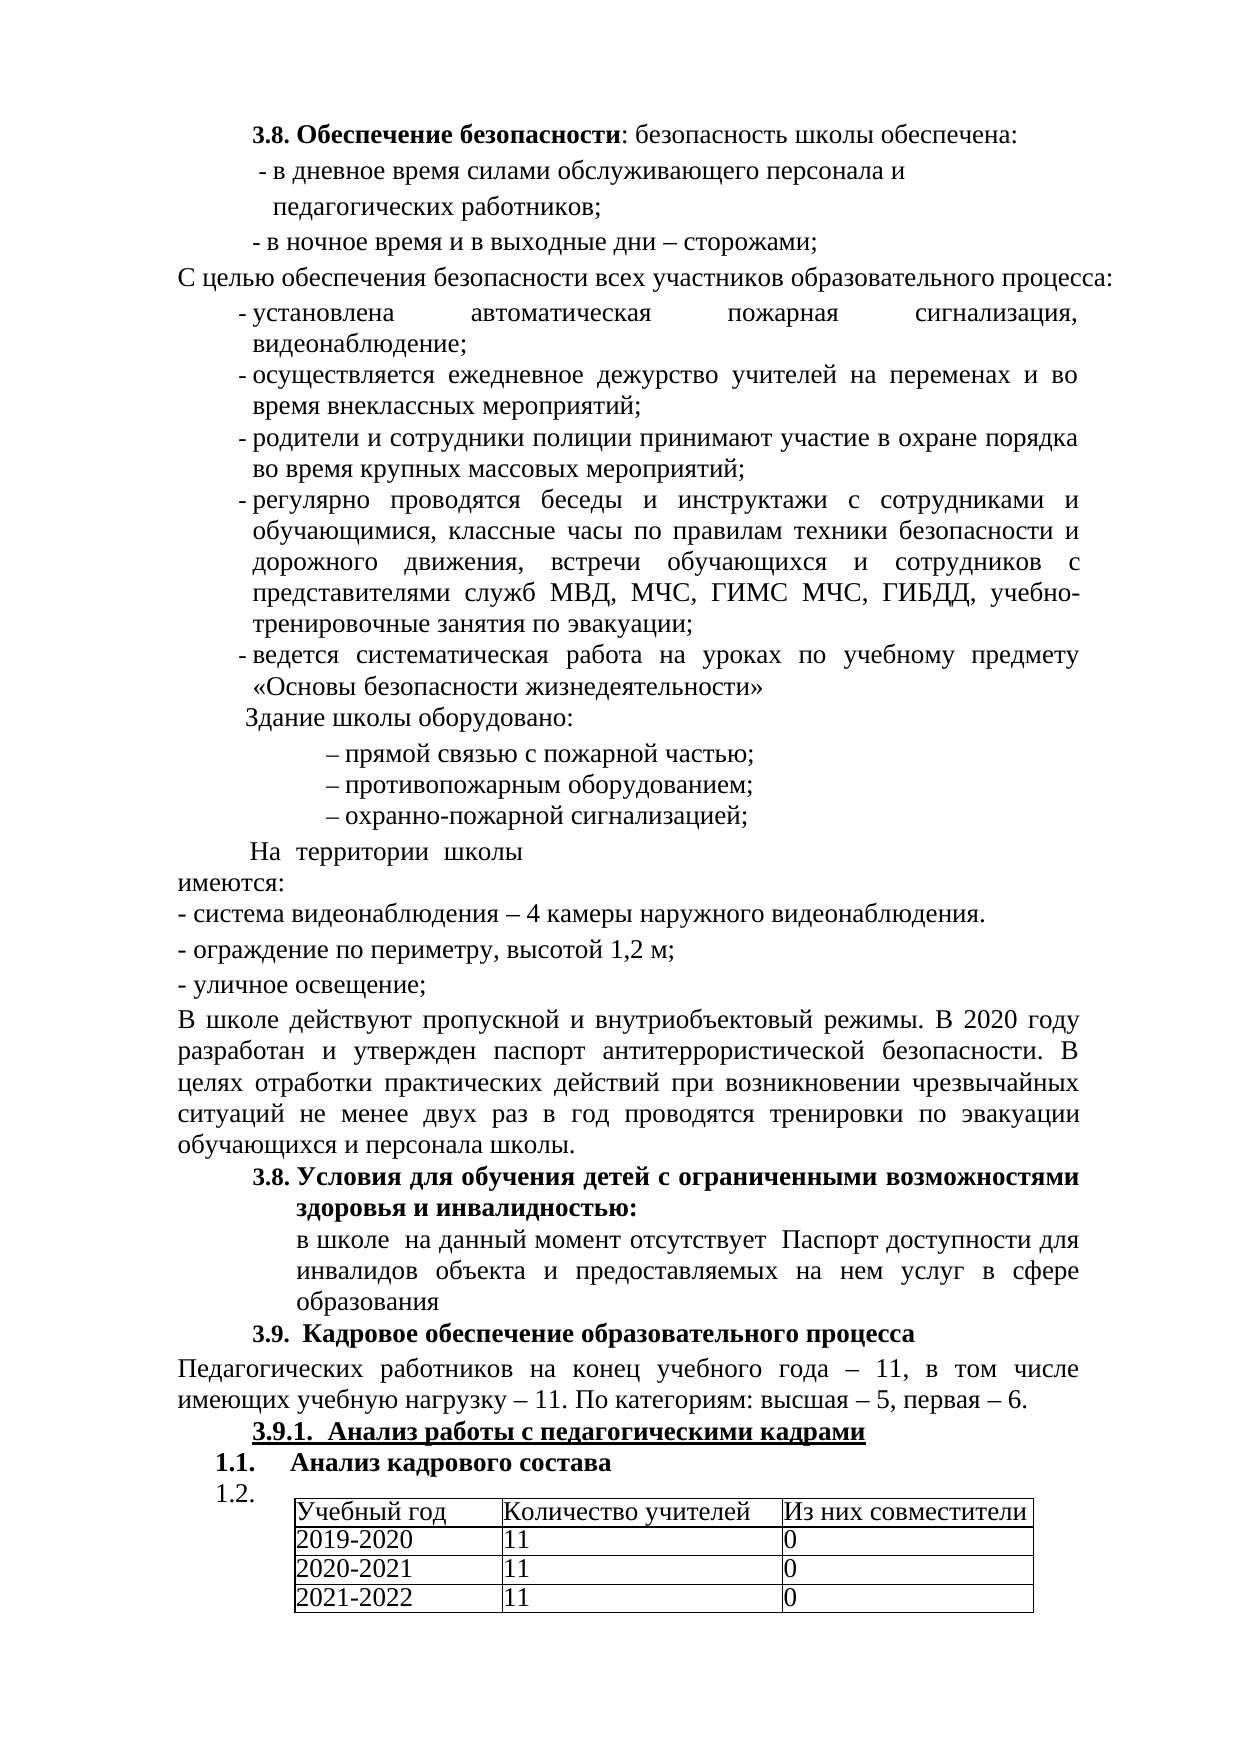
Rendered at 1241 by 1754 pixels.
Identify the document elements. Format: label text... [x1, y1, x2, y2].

list Кадровое обеспечение образовательного процесса [252, 1317, 1152, 1348]
list Условия для обучения детей с ограниченными возможностями здоровья и инвалидностью: [252, 1160, 1079, 1222]
list Анализ кадрового состава [215, 1446, 1152, 1477]
text Педагогических работников на конец учебного года – 11, в том числе имеющих учебную нагрузку – 11. По категориям: высшая – 5, первая – 6. [177, 1352, 1080, 1414]
list противопожарным оборудованием; [326, 768, 1152, 799]
text Здание школы оборудовано: [177, 701, 1152, 732]
list Анализ работы с педагогическими кадрами [252, 1415, 1152, 1446]
table_header Из них совместители [783, 1499, 1033, 1526]
table_cell 2020-2021 [296, 1556, 502, 1584]
list прямой связью с пожарной частью; [326, 737, 1152, 768]
table_cell 2019-2020 [296, 1528, 502, 1555]
text С целью обеспечения безопасности всех участников образовательного процесса: [177, 261, 1152, 292]
table_cell 11 [503, 1528, 782, 1555]
table_cell 0 [783, 1528, 1033, 1555]
list родители и сотрудники полиции принимают участие в охране порядка во время крупных массовых мероприятий; [238, 421, 1079, 483]
text На территории школы имеются: [177, 835, 523, 897]
list охранно-пожарной сигнализацией; [326, 799, 1152, 830]
list Обеспечение безопасности: безопасность школы обеспечена: [252, 118, 1152, 149]
table_cell 0 [783, 1556, 1033, 1584]
list установлена автоматическая пожарная сигнализация, видеонаблюдение; [238, 296, 1078, 358]
list в дневное время силами обслуживающего персонала и [258, 154, 1152, 185]
table_header Учебный год [296, 1499, 502, 1526]
table_cell 2021-2022 [296, 1585, 502, 1612]
list ведется систематическая работа на уроках по учебному предмету «Основы безопасности жизнедеятельности» [238, 639, 1079, 701]
text - ограждение по периметру, высотой 1,2 м; [177, 933, 1152, 964]
table_cell 11 [503, 1585, 782, 1612]
list осуществляется ежедневное дежурство учителей на переменах и во время внеклассных мероприятий; [238, 358, 1079, 421]
text В школе действуют пропускной и внутриобъектовый режимы. В 2020 году разработан и утвержден паспорт антитеррористической безопасности. В целях отработки практических действий при возникновении чрезвычайных ситуаций не менее двух раз в год проводятся тренировки по эвакуации обучающихся и персонала школы. [177, 1003, 1080, 1159]
text в школе на данный момент отсутствует Паспорт доступности для инвалидов объекта и предоставляемых на нем услуг в сфере образования [296, 1223, 1079, 1316]
table_header Количество учителей [503, 1499, 782, 1526]
list регулярно проводятся беседы и инструктажи с сотрудниками и обучающимися, классные часы по правилам техники безопасности и дорожного движения, встречи обучающихся и сотрудников с представителями служб МВД, МЧС, ГИМС МЧС, ГИБДД, учебно- тренировочные занятия по эвакуации; [238, 483, 1080, 639]
text педагогических работников; [273, 189, 1152, 221]
table_cell 11 [503, 1556, 782, 1584]
text - система видеонаблюдения – 4 камеры наружного видеонаблюдения. [177, 897, 1152, 928]
list в ночное время и в выходные дни – сторожами; [252, 225, 1152, 256]
text - уличное освещение; [177, 968, 1152, 999]
table_cell 0 [783, 1585, 1033, 1612]
